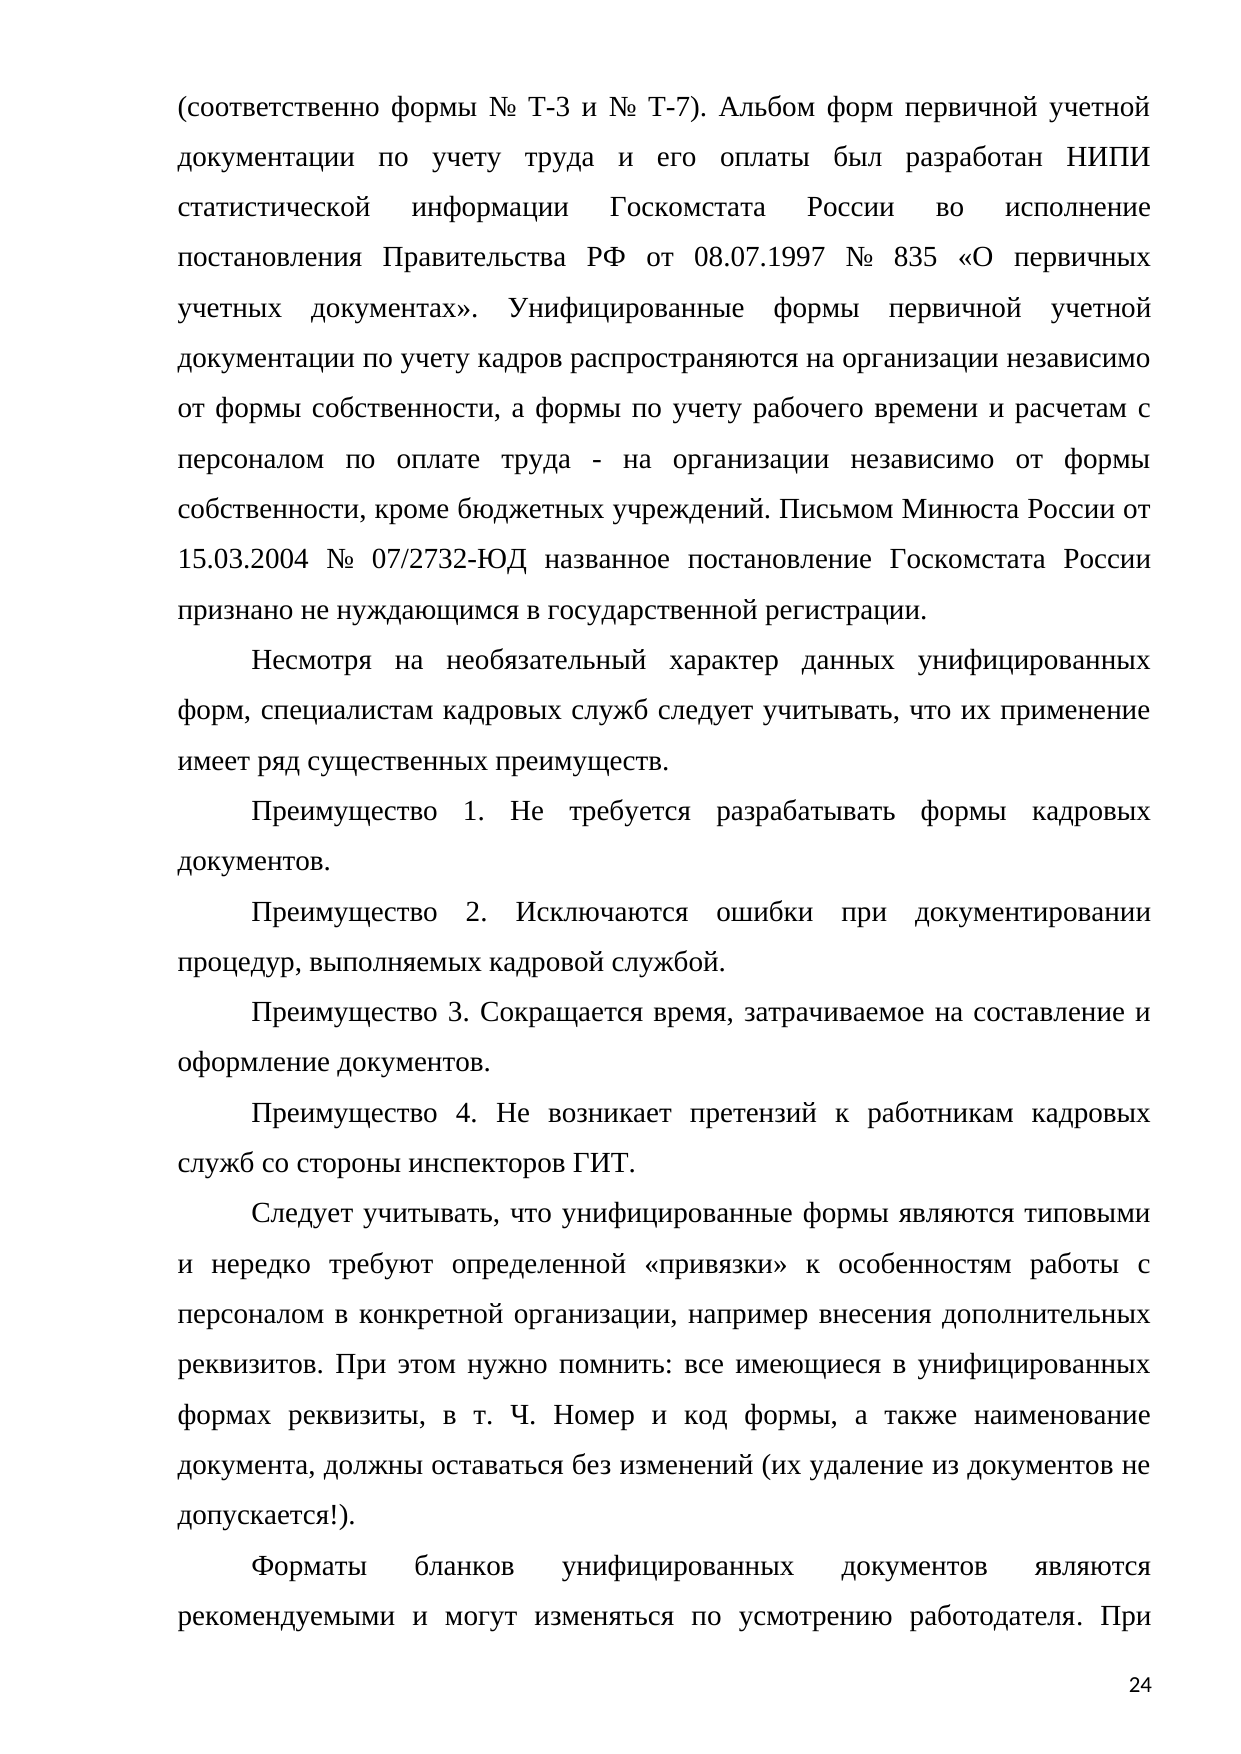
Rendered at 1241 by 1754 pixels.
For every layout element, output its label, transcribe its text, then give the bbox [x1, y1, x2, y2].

text Преимущество 1. Не требуется разрабатывать формы кадровых документов. [177, 793, 1152, 877]
text Преимущество 2. Исключаются ошибки при документировании процедур, выполняемых кадровой службой. [177, 894, 1152, 977]
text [177, 89, 1152, 625]
text Следует учитывать, что унифицированные формы являются типовыми и нередко требуют определенной «привязки» к особенностям работы с персоналом в конкретной организации, например внесения дополнительных реквизитов. При этом нужно помнить: все имеющиеся в унифицированных формах реквизиты, в т. Ч. Номер и код формы, а также наименование документа, должны оставаться без изменений (их удаление из документов не допускается!). [177, 1196, 1152, 1531]
text Преимущество 3. Сокращается время, затрачиваемое на составление и оформление документов. [177, 994, 1152, 1078]
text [177, 1548, 1152, 1632]
text Преимущество 4. Не возникает претензий к работникам кадровых служб со стороны инспекторов ГИТ. [177, 1095, 1152, 1179]
text Несмотря на необязательный характер данных унифицированных форм, специалистам кадровых служб следует учитывать, что их применение имеет ряд существенных преимуществ. [177, 642, 1152, 776]
